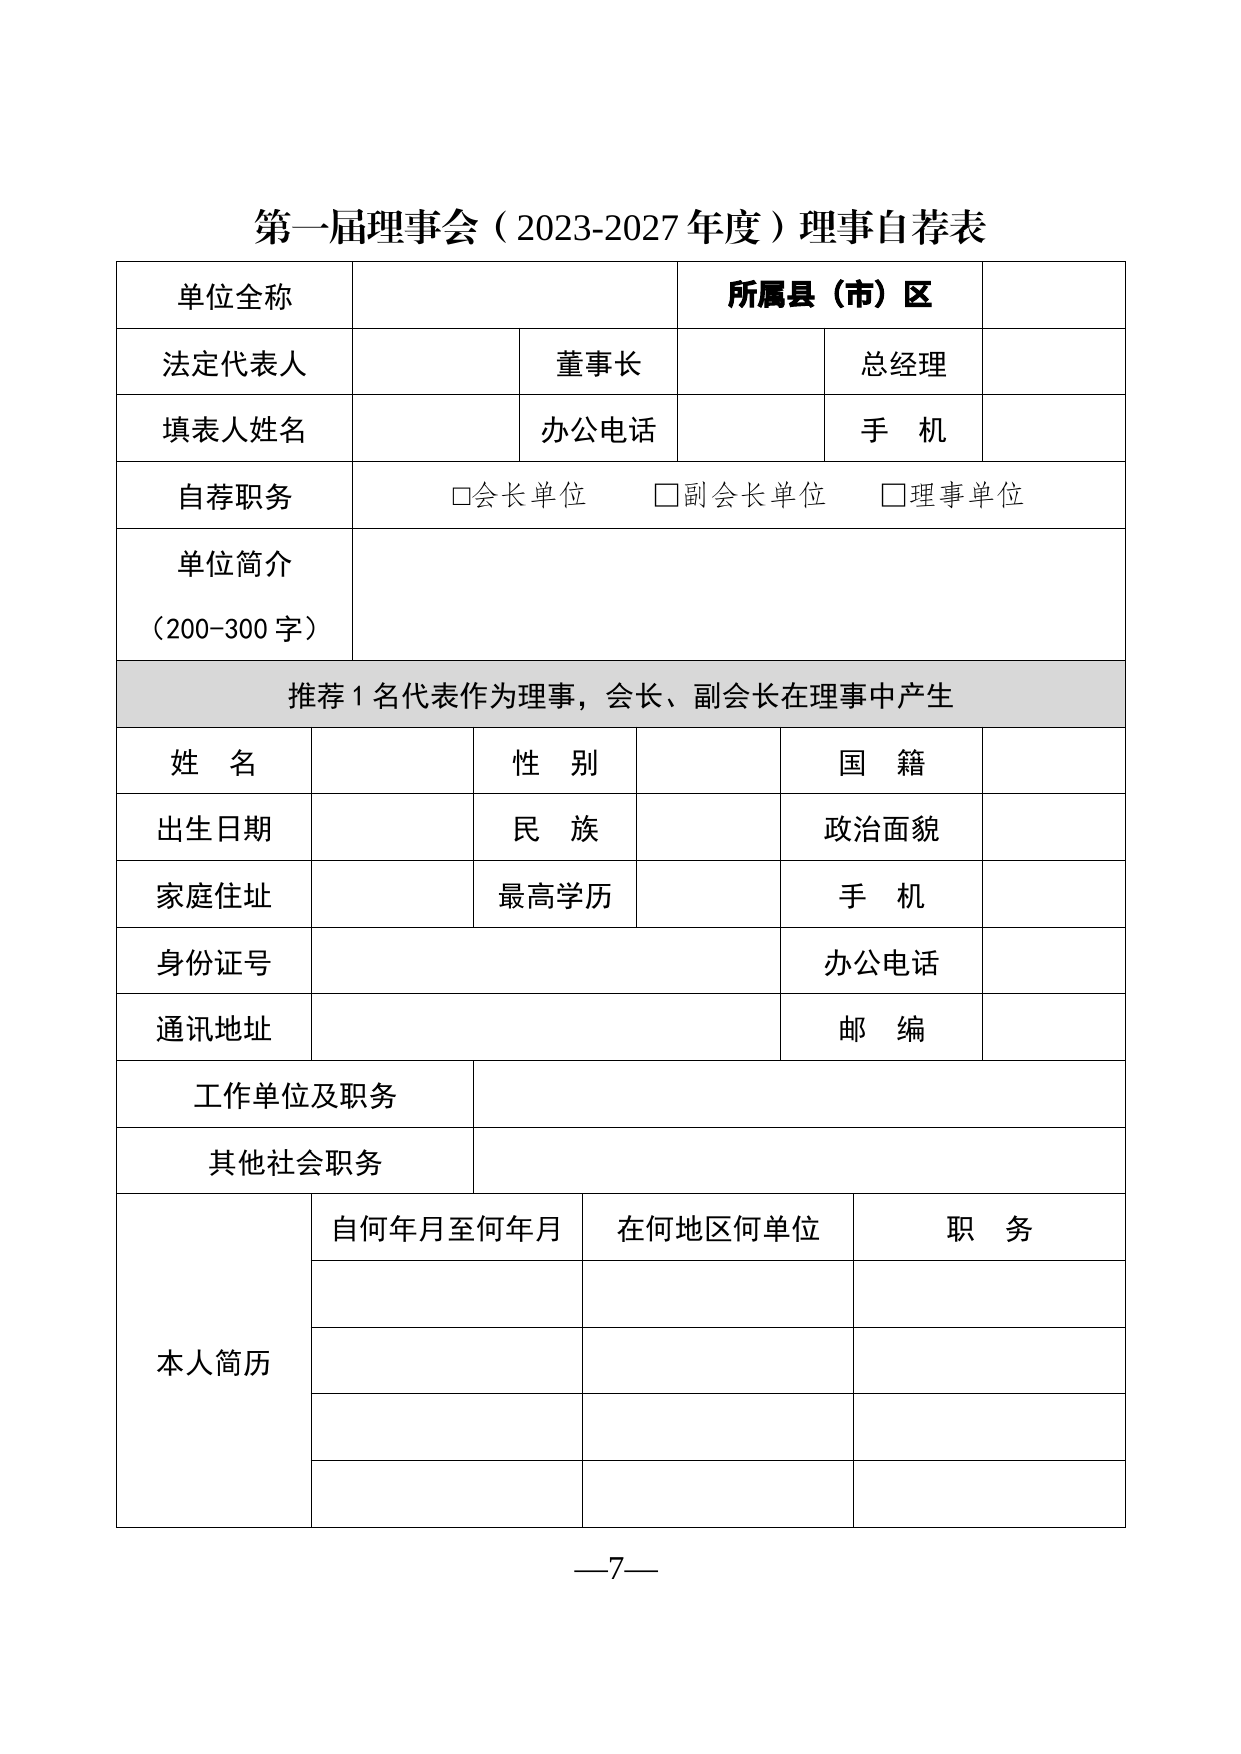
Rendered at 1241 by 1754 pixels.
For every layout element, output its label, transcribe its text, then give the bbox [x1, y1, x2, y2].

table_cell [983, 728, 1125, 793]
table_cell [312, 928, 780, 993]
table_cell [312, 994, 780, 1060]
table_cell [312, 728, 473, 793]
table_cell 法定代表人 [117, 329, 352, 394]
table_cell [312, 794, 473, 860]
table_header [983, 262, 1125, 328]
table_cell [637, 794, 780, 860]
table_cell [637, 861, 780, 927]
table_cell [353, 529, 1125, 660]
table_header [353, 262, 677, 328]
table_cell 最高学历 [474, 861, 636, 927]
table_cell 推荐1名代表作为理事，会长、副会长在理事中产生 [117, 661, 1125, 727]
table_cell 办公电话 [520, 395, 677, 461]
table_cell [983, 395, 1125, 461]
table_cell 手 机 [781, 861, 982, 927]
table_cell 出生日期 [117, 794, 311, 860]
table_cell [854, 1394, 1125, 1460]
table_cell 邮 编 [781, 994, 982, 1060]
table_cell 职 务 [854, 1194, 1125, 1260]
table_cell [353, 395, 519, 461]
table_cell [983, 994, 1125, 1060]
table_cell [678, 395, 824, 461]
table_cell 总经理 [825, 329, 982, 394]
table_cell [983, 861, 1125, 927]
table_cell [583, 1328, 853, 1393]
table_header 所属县（市）区 [678, 262, 982, 328]
table_cell 政治面貌 [781, 794, 982, 860]
table_cell [983, 928, 1125, 993]
table_cell 国 籍 [781, 728, 982, 793]
table_cell 民 族 [474, 794, 636, 860]
table_cell 性 别 [474, 728, 636, 793]
table_cell [583, 1261, 853, 1327]
table_cell [312, 861, 473, 927]
table_cell 本人简历 [117, 1194, 311, 1527]
table_cell 在何地区何单位 [583, 1194, 853, 1260]
table_cell [474, 1128, 1125, 1193]
table_cell [983, 329, 1125, 394]
table_cell [312, 1394, 582, 1460]
table_cell [474, 1061, 1125, 1127]
table_cell 办公电话 [781, 928, 982, 993]
table_cell □会长单位 □副会长单位 □理事单位 [353, 462, 1125, 528]
table_header 单位全称 [117, 262, 352, 328]
table_cell [678, 329, 824, 394]
table_cell 自何年月至何年月 [312, 1194, 582, 1260]
table_cell 手 机 [825, 395, 982, 461]
table_cell [983, 794, 1125, 860]
table_cell [312, 1261, 582, 1327]
table_cell [854, 1461, 1125, 1527]
table_cell [312, 1461, 582, 1527]
table_cell [583, 1461, 853, 1527]
table_cell 通讯地址 [117, 994, 311, 1060]
table_cell [854, 1328, 1125, 1393]
table_cell 其他社会职务 [117, 1128, 473, 1193]
text 第一届理事会（2023-2027年度）理事自荐表 [159, 195, 1081, 261]
table_cell 姓 名 [117, 728, 311, 793]
table_cell [312, 1328, 582, 1393]
table_cell 家庭住址 [117, 861, 311, 927]
table_cell [353, 329, 519, 394]
table_cell 单位简介 （200-300字） [117, 529, 352, 660]
table_cell [854, 1261, 1125, 1327]
table_cell 自荐职务 [117, 462, 352, 528]
table_cell 董事长 [520, 329, 677, 394]
table_cell 工作单位及职务 [117, 1061, 473, 1127]
table_cell 填表人姓名 [117, 395, 352, 461]
table_cell 身份证号 [117, 928, 311, 993]
table_cell [637, 728, 780, 793]
table_cell [583, 1394, 853, 1460]
